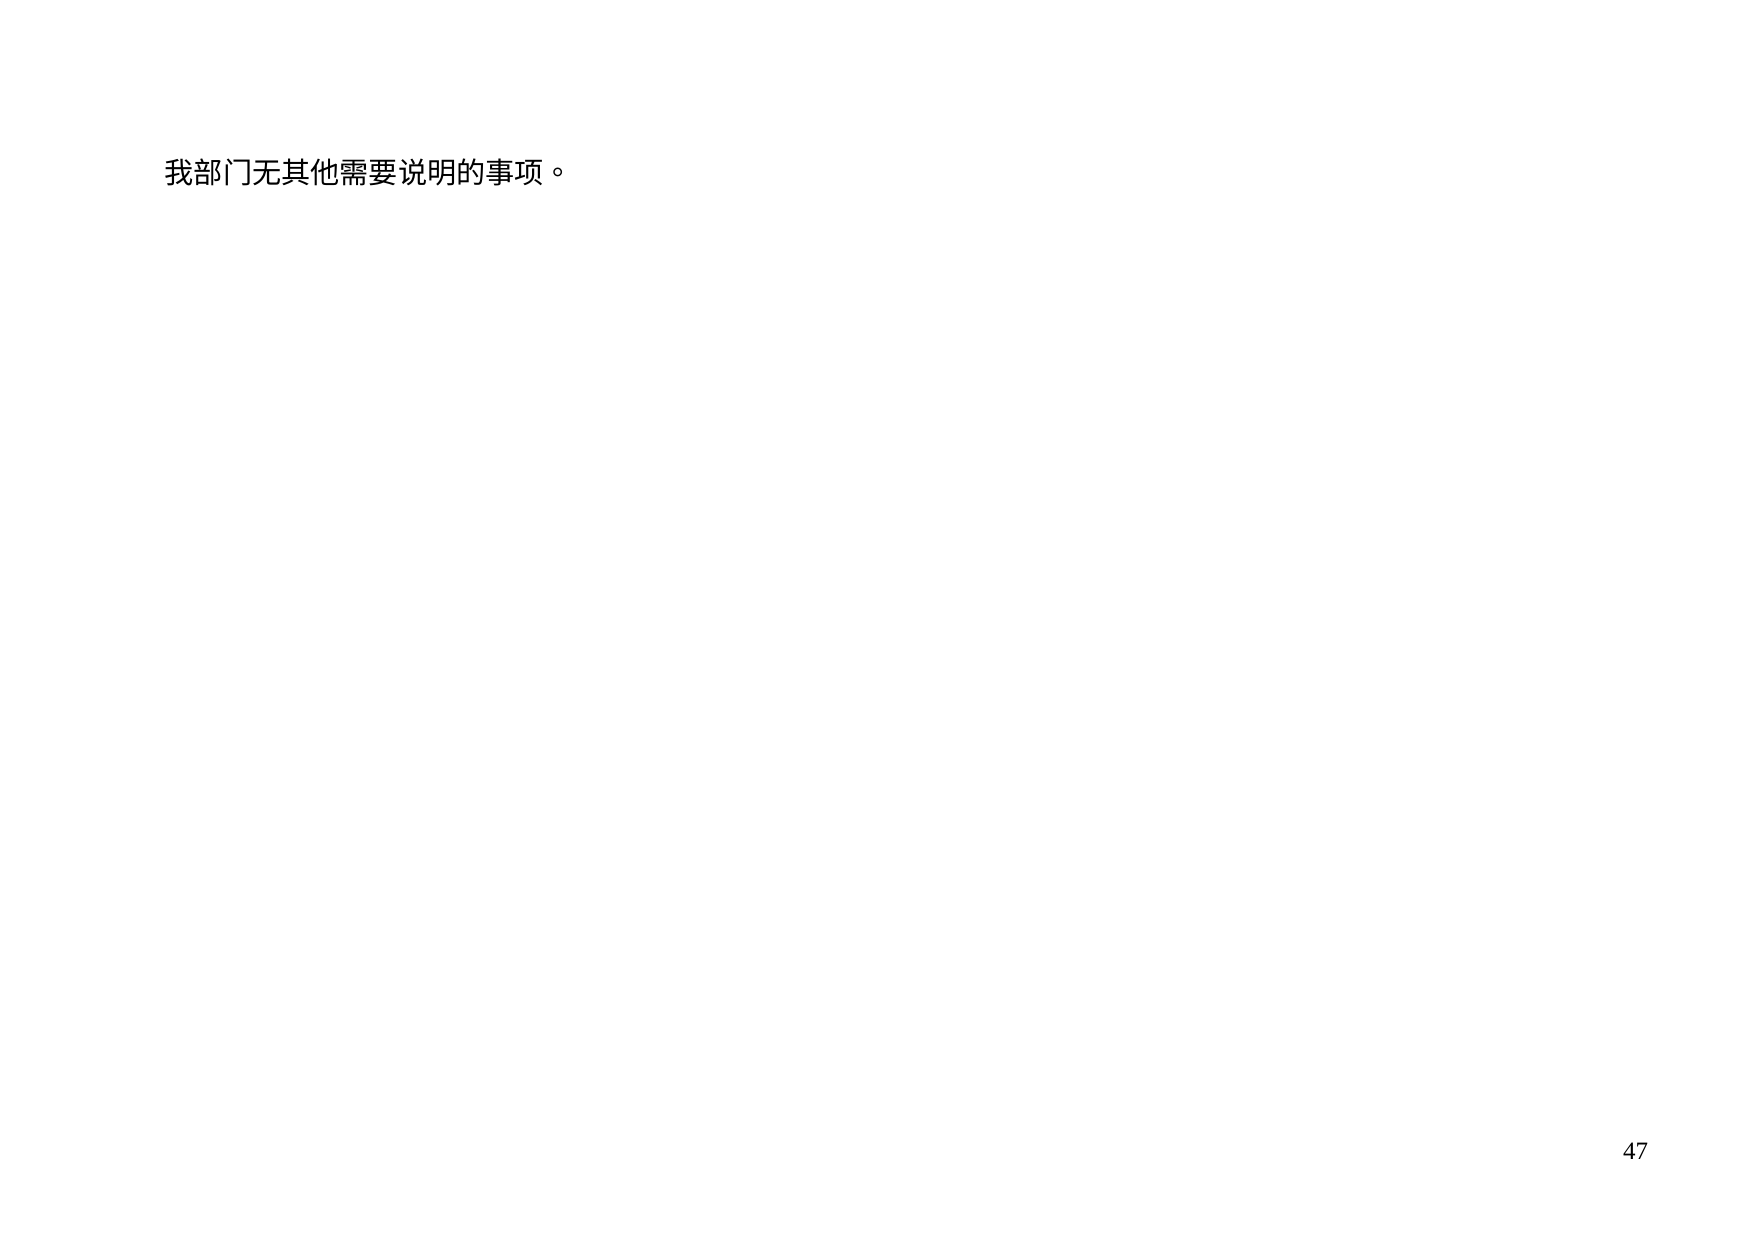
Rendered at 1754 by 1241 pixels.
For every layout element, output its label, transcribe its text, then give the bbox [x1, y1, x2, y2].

text 我部门无其他需要说明的事项。 [106, 142, 1648, 194]
